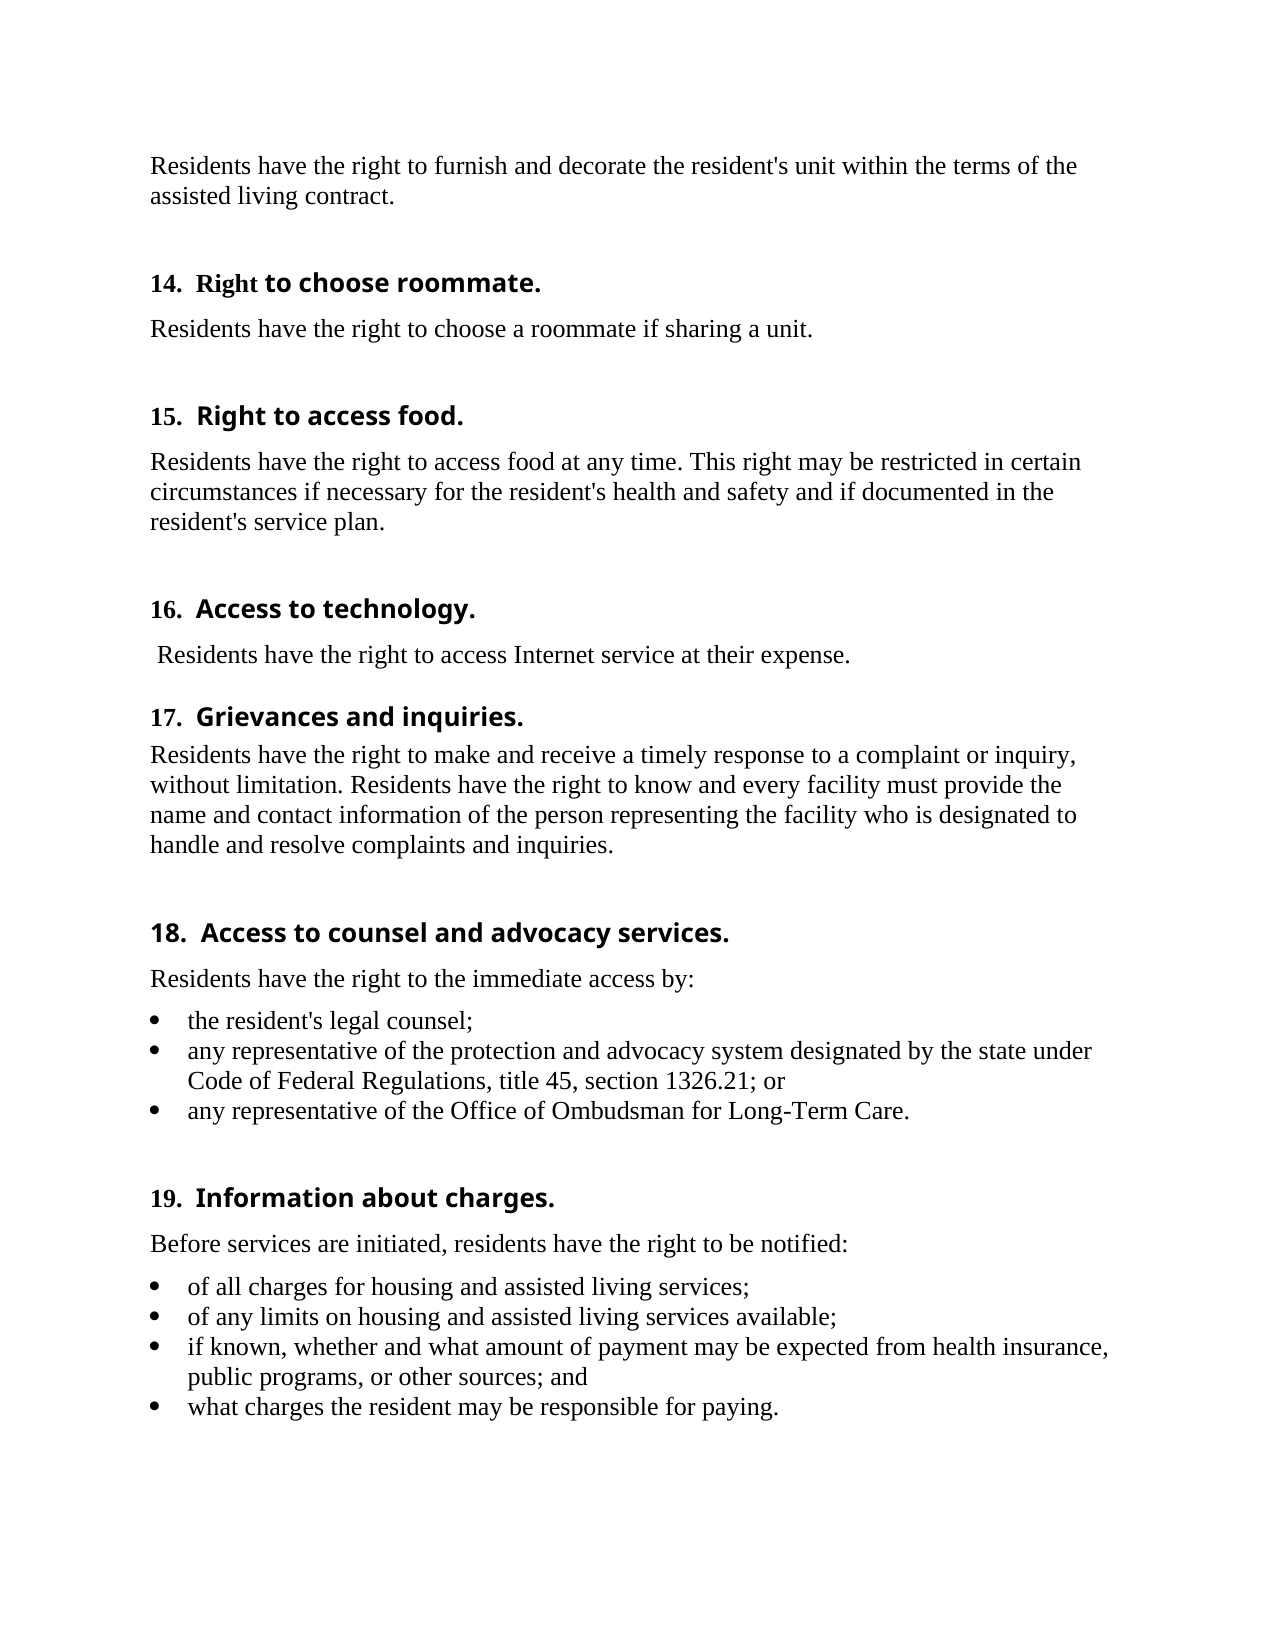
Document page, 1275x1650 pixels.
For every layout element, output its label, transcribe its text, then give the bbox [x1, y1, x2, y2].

text Before services are initiated, residents have the right to be notified: [150, 1228, 1125, 1258]
text 18. Access to counsel and advocacy services. [150, 914, 1125, 950]
list of any limits on housing and assisted living services available; [150, 1301, 1125, 1331]
text 15. Right to access food. [150, 398, 1125, 433]
list of all charges for housing and assisted living services; [150, 1271, 1125, 1301]
text Residents have the right to make and receive a timely response to a complaint or inquiry, without limitation. Residents have the right to know and every facility must provide the name and contact information of the person representing the facility who is designated to handle and resolve complaints and inquiries. [150, 739, 1125, 859]
text 17. Grievances and inquiries. [150, 699, 1125, 734]
text Residents have the right to access Internet service at their expense. [150, 639, 1125, 669]
text Residents have the right to choose a roommate if sharing a unit. [150, 313, 1125, 343]
list if known, whether and what amount of payment may be expected from health insurance, public programs, or other sources; and [150, 1331, 1125, 1391]
list any representative of the protection and advocacy system designated by the state under Code of Federal Regulations, title 45, section 1326.21; or [150, 1035, 1125, 1095]
text Residents have the right to the immediate access by: [150, 963, 1125, 993]
text Residents have the right to access food at any time. This right may be restricted in certain circumstances if necessary for the resident's health and safety and if documented in the resident's service plan. [150, 446, 1125, 536]
list the resident's legal counsel; [150, 1005, 1125, 1035]
text 14. Right to choose roommate. [150, 265, 1125, 301]
text 16. Access to technology. [150, 591, 1125, 627]
list any representative of the Office of Ombudsman for Long-Term Care. [150, 1095, 1125, 1125]
list what charges the resident may be responsible for paying. [150, 1391, 1125, 1421]
text Residents have the right to furnish and decorate the resident's unit within the terms of the assisted living contract. [150, 150, 1125, 210]
text 19. Information about charges. [150, 1180, 1125, 1216]
